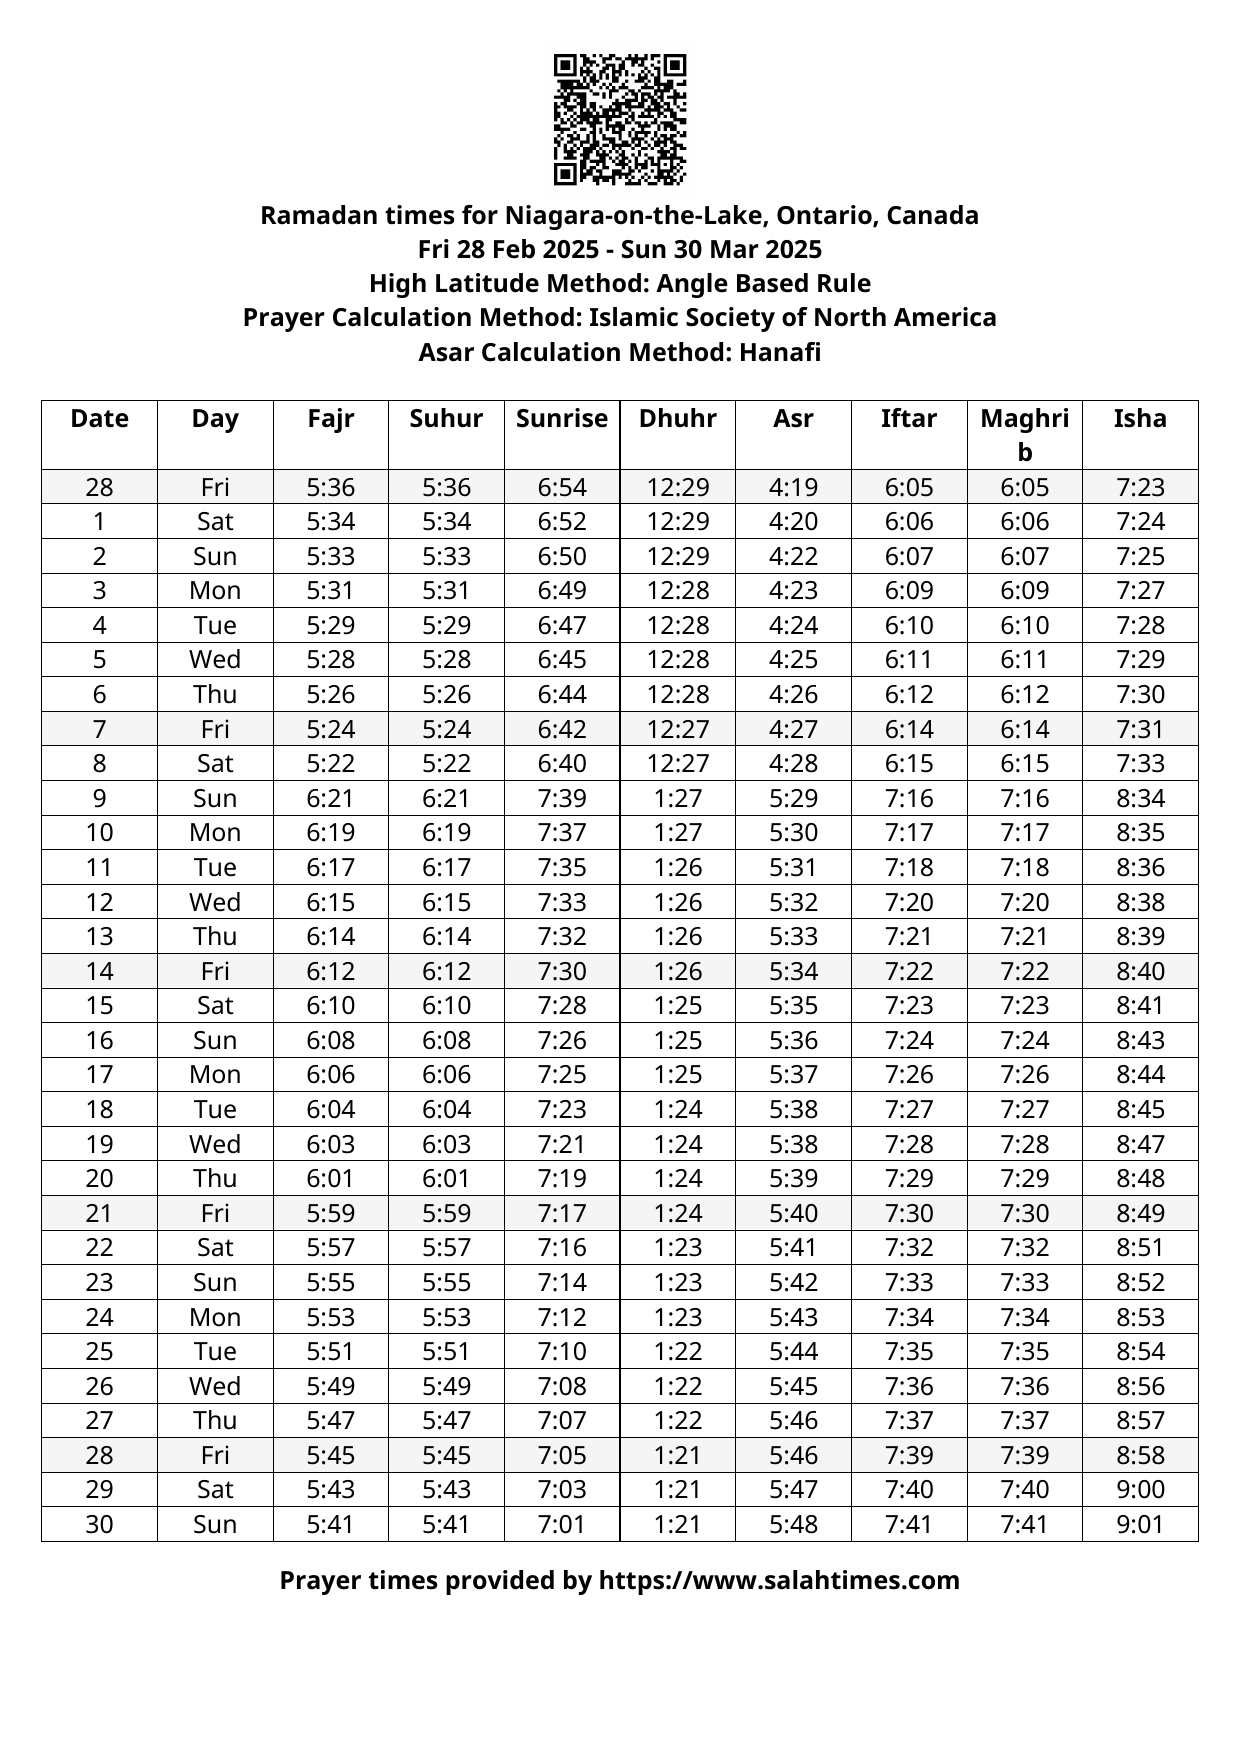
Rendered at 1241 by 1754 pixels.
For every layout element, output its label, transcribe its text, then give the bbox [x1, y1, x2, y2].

table_cell 5:28 [389, 643, 504, 676]
table_cell 21 [42, 1196, 157, 1229]
table_cell 8:41 [1083, 989, 1198, 1022]
table_cell 19 [42, 1127, 157, 1160]
table_cell 6:15 [968, 746, 1082, 780]
table_cell 8:56 [1083, 1369, 1198, 1402]
table_cell 1:26 [621, 954, 735, 987]
table_cell 7:16 [852, 781, 967, 814]
table_cell 6:14 [274, 919, 388, 953]
table_cell 7:21 [852, 919, 967, 953]
table_cell 5:22 [274, 746, 388, 780]
table_cell 5:43 [274, 1473, 388, 1506]
table_cell Sun [158, 1507, 273, 1541]
table_cell 7:32 [968, 1231, 1082, 1264]
table_cell 7:23 [968, 989, 1082, 1022]
table_cell 6:50 [505, 539, 619, 572]
table_cell 5:36 [736, 1023, 851, 1057]
table_cell 6:10 [968, 608, 1082, 642]
table_cell 7:20 [852, 885, 967, 918]
table_cell Tue [158, 608, 273, 642]
table_cell 1 [42, 504, 157, 538]
table_cell 5:32 [736, 885, 851, 918]
table_cell 7:37 [852, 1404, 967, 1437]
table_cell 7:16 [505, 1231, 619, 1264]
table_cell 7:25 [1083, 539, 1198, 572]
table_cell 6:03 [274, 1127, 388, 1160]
table_cell 17 [42, 1058, 157, 1091]
table_cell 9 [42, 781, 157, 814]
table_cell Thu [158, 919, 273, 953]
table_cell 6:15 [274, 885, 388, 918]
table_cell 7:26 [968, 1058, 1082, 1091]
table_cell 7:34 [968, 1300, 1082, 1333]
table_cell 12:27 [621, 712, 735, 745]
table_cell 5:33 [274, 539, 388, 572]
table_cell 5:45 [389, 1438, 504, 1472]
table_header Day [158, 401, 273, 469]
table_cell Sat [158, 504, 273, 538]
table_cell 8:54 [1083, 1334, 1198, 1368]
table_cell 5:38 [736, 1127, 851, 1160]
table_cell 7:41 [852, 1507, 967, 1541]
table_cell 8:43 [1083, 1023, 1198, 1057]
table_cell Fri [158, 1196, 273, 1229]
table_cell 11 [42, 850, 157, 884]
table_cell 6:08 [274, 1023, 388, 1057]
table_cell 6:01 [274, 1161, 388, 1195]
table_cell 7:33 [968, 1265, 1082, 1299]
table_cell 6:15 [852, 746, 967, 780]
table_cell 8 [42, 746, 157, 780]
table_cell 12:28 [621, 677, 735, 711]
table_cell 1:24 [621, 1127, 735, 1160]
table_cell 5:26 [274, 677, 388, 711]
table_cell 7:17 [852, 816, 967, 849]
table_cell 5:48 [736, 1507, 851, 1541]
table_cell 6:12 [274, 954, 388, 987]
table_cell 1:24 [621, 1161, 735, 1195]
table_cell 6:09 [968, 574, 1082, 607]
table_cell Tue [158, 850, 273, 884]
table_cell Fri [158, 712, 273, 745]
table_cell 23 [42, 1265, 157, 1299]
table_cell Wed [158, 1127, 273, 1160]
table_cell 7:18 [852, 850, 967, 884]
table_header Sunrise [505, 401, 619, 469]
table_cell 5:24 [389, 712, 504, 745]
table_cell Tue [158, 1092, 273, 1126]
table_cell 2 [42, 539, 157, 572]
table_cell 1:22 [621, 1369, 735, 1402]
table_cell 6:10 [274, 989, 388, 1022]
table_cell 5:49 [389, 1369, 504, 1402]
table_cell 7:36 [852, 1369, 967, 1402]
table_cell 6:12 [389, 954, 504, 987]
table_cell 7:39 [852, 1438, 967, 1472]
table_cell 8:38 [1083, 885, 1198, 918]
table_cell 5:24 [274, 712, 388, 745]
table_cell 29 [42, 1473, 157, 1506]
table_cell 6:45 [505, 643, 619, 676]
table_cell 4:23 [736, 574, 851, 607]
table_cell 6:44 [505, 677, 619, 711]
table_header Date [42, 401, 157, 469]
table_cell 7:03 [505, 1473, 619, 1506]
table_cell 7:25 [505, 1058, 619, 1091]
table_cell 1:21 [621, 1438, 735, 1472]
table_cell 8:52 [1083, 1265, 1198, 1299]
table_cell Mon [158, 1300, 273, 1333]
table_cell Thu [158, 1161, 273, 1195]
table_cell 14 [42, 954, 157, 987]
table_cell 12:29 [621, 504, 735, 538]
table_cell 7:05 [505, 1438, 619, 1472]
table_cell 1:23 [621, 1231, 735, 1264]
table_cell 5:49 [274, 1369, 388, 1402]
table_cell 6:14 [389, 919, 504, 953]
table_cell 7:35 [968, 1334, 1082, 1368]
table_cell 6:09 [852, 574, 967, 607]
table_cell 1:26 [621, 919, 735, 953]
table_cell 6:12 [852, 677, 967, 711]
table_cell 8:58 [1083, 1438, 1198, 1472]
picture [542, 41, 699, 198]
table_cell 5:41 [274, 1507, 388, 1541]
table_cell 7:24 [852, 1023, 967, 1057]
table_cell 1:24 [621, 1092, 735, 1126]
table_cell 5:59 [389, 1196, 504, 1229]
table_cell 1:25 [621, 1023, 735, 1057]
table_cell 6:11 [968, 643, 1082, 676]
table_cell 24 [42, 1300, 157, 1333]
table_cell 7:29 [1083, 643, 1198, 676]
table_cell 7:30 [852, 1196, 967, 1229]
table_cell 6:54 [505, 470, 619, 503]
table_cell Sun [158, 1023, 273, 1057]
table_cell Sun [158, 781, 273, 814]
text Ramadan times for Niagara-on-the-Lake, Ontario, Canada [42, 198, 1198, 232]
table_cell 6:07 [968, 539, 1082, 572]
table_cell 6:21 [274, 781, 388, 814]
table_cell 7:23 [852, 989, 967, 1022]
table_cell 12:28 [621, 643, 735, 676]
table_cell 5:33 [736, 919, 851, 953]
table_cell 4:19 [736, 470, 851, 503]
table_cell 7:32 [852, 1231, 967, 1264]
table_cell Mon [158, 574, 273, 607]
table_cell 5:33 [389, 539, 504, 572]
table_cell 7:33 [505, 885, 619, 918]
table_cell 5:57 [389, 1231, 504, 1264]
table_cell 6:52 [505, 504, 619, 538]
table_cell Sat [158, 989, 273, 1022]
table_cell 8:44 [1083, 1058, 1198, 1091]
table_cell 7:28 [505, 989, 619, 1022]
table_cell 6:04 [389, 1092, 504, 1126]
table_cell 7:20 [968, 885, 1082, 918]
table_cell 5 [42, 643, 157, 676]
table_cell 5:51 [389, 1334, 504, 1368]
table_cell 8:48 [1083, 1161, 1198, 1195]
table_cell Wed [158, 643, 273, 676]
table_cell 22 [42, 1231, 157, 1264]
table_cell 5:45 [274, 1438, 388, 1472]
table_cell 5:55 [274, 1265, 388, 1299]
table_cell 5:34 [274, 504, 388, 538]
table_cell 20 [42, 1161, 157, 1195]
table_cell Thu [158, 1404, 273, 1437]
table_cell 6 [42, 677, 157, 711]
table_cell 4:24 [736, 608, 851, 642]
table_cell 6:17 [274, 850, 388, 884]
table_cell 7:24 [1083, 504, 1198, 538]
table_header Suhur [389, 401, 504, 469]
table_header Iftar [852, 401, 967, 469]
table_cell 5:43 [736, 1300, 851, 1333]
table_cell 6:19 [389, 816, 504, 849]
table_cell 5:39 [736, 1161, 851, 1195]
table_cell Sat [158, 1473, 273, 1506]
table_cell 1:23 [621, 1265, 735, 1299]
table_cell 12:29 [621, 539, 735, 572]
table_cell 7:14 [505, 1265, 619, 1299]
table_cell 5:34 [389, 504, 504, 538]
table_cell 7:39 [968, 1438, 1082, 1472]
table_cell 7:40 [968, 1473, 1082, 1506]
table_cell 5:34 [736, 954, 851, 987]
table_cell 7:21 [968, 919, 1082, 953]
table_cell 4 [42, 608, 157, 642]
table_cell 7:26 [852, 1058, 967, 1091]
table_cell 4:20 [736, 504, 851, 538]
table_cell 7:30 [505, 954, 619, 987]
table_cell 6:05 [968, 470, 1082, 503]
table_cell 6:10 [852, 608, 967, 642]
table_cell 6:06 [274, 1058, 388, 1091]
table_cell 25 [42, 1334, 157, 1368]
table_cell 15 [42, 989, 157, 1022]
table_cell 8:57 [1083, 1404, 1198, 1437]
table_cell 5:36 [389, 470, 504, 503]
table_cell Fri [158, 1438, 273, 1472]
table_cell 7:27 [1083, 574, 1198, 607]
table_cell 8:35 [1083, 816, 1198, 849]
table_cell 7:29 [968, 1161, 1082, 1195]
table_cell Wed [158, 1369, 273, 1402]
table_cell 5:30 [736, 816, 851, 849]
table_cell 7:17 [505, 1196, 619, 1229]
table_cell 3 [42, 574, 157, 607]
table_cell 6:04 [274, 1092, 388, 1126]
table_cell 8:47 [1083, 1127, 1198, 1160]
table_cell 12:27 [621, 746, 735, 780]
table_cell 7:40 [852, 1473, 967, 1506]
table_cell 5:46 [736, 1438, 851, 1472]
table_cell Mon [158, 1058, 273, 1091]
table_cell 5:51 [274, 1334, 388, 1368]
table_cell Fri [158, 470, 273, 503]
table_cell 28 [42, 470, 157, 503]
table_cell Tue [158, 1334, 273, 1368]
table_cell 6:21 [389, 781, 504, 814]
table_cell 6:14 [852, 712, 967, 745]
table_cell 4:26 [736, 677, 851, 711]
table_cell 7:08 [505, 1369, 619, 1402]
table_cell 6:42 [505, 712, 619, 745]
table_cell 5:31 [389, 574, 504, 607]
table_cell 5:53 [389, 1300, 504, 1333]
table_cell 6:14 [968, 712, 1082, 745]
table_cell 7:29 [852, 1161, 967, 1195]
table_cell 6:07 [852, 539, 967, 572]
table_cell 8:36 [1083, 850, 1198, 884]
table_cell 10 [42, 816, 157, 849]
table_cell 7:36 [968, 1369, 1082, 1402]
table_cell 5:22 [389, 746, 504, 780]
table_cell 8:49 [1083, 1196, 1198, 1229]
table_cell 5:46 [736, 1404, 851, 1437]
table_cell 6:03 [389, 1127, 504, 1160]
table_cell 5:57 [274, 1231, 388, 1264]
table_cell 8:39 [1083, 919, 1198, 953]
text Fri 28 Feb 2025 - Sun 30 Mar 2025 [42, 232, 1198, 266]
table_cell 6:47 [505, 608, 619, 642]
table_cell 7:31 [1083, 712, 1198, 745]
table_cell Fri [158, 954, 273, 987]
table_cell 5:38 [736, 1092, 851, 1126]
table_cell 5:36 [274, 470, 388, 503]
table_cell 6:11 [852, 643, 967, 676]
table_cell 6:49 [505, 574, 619, 607]
table_cell 7:33 [1083, 746, 1198, 780]
table_cell 5:35 [736, 989, 851, 1022]
table_cell 6:05 [852, 470, 967, 503]
table_cell 7:24 [968, 1023, 1082, 1057]
table_cell 7:01 [505, 1507, 619, 1541]
table_cell 7:19 [505, 1161, 619, 1195]
table_cell 5:41 [389, 1507, 504, 1541]
table_header Isha [1083, 401, 1198, 469]
table_cell 7:37 [968, 1404, 1082, 1437]
table_header Fajr [274, 401, 388, 469]
table_cell 5:59 [274, 1196, 388, 1229]
table_cell 12:28 [621, 574, 735, 607]
table_cell 7:41 [968, 1507, 1082, 1541]
table_cell 28 [42, 1438, 157, 1472]
table_cell 5:31 [736, 850, 851, 884]
table_cell 7:34 [852, 1300, 967, 1333]
table_cell 12:29 [621, 470, 735, 503]
table_cell 1:22 [621, 1334, 735, 1368]
table_cell 7:27 [852, 1092, 967, 1126]
table_cell 8:40 [1083, 954, 1198, 987]
table_cell 4:22 [736, 539, 851, 572]
table_cell 5:31 [274, 574, 388, 607]
table_cell 5:41 [736, 1231, 851, 1264]
table_cell 7:18 [968, 850, 1082, 884]
table_cell 1:25 [621, 1058, 735, 1091]
table_cell 6:10 [389, 989, 504, 1022]
table_cell 7:26 [505, 1023, 619, 1057]
table_cell 7:39 [505, 781, 619, 814]
table_header Asr [736, 401, 851, 469]
table_cell 5:53 [274, 1300, 388, 1333]
table_cell 6:15 [389, 885, 504, 918]
table_cell 6:08 [389, 1023, 504, 1057]
table_cell 7:35 [852, 1334, 967, 1368]
table_cell 27 [42, 1404, 157, 1437]
table_cell 5:43 [389, 1473, 504, 1506]
table_cell 7:22 [968, 954, 1082, 987]
table_cell Mon [158, 816, 273, 849]
table_cell 7:23 [1083, 470, 1198, 503]
table_cell 6:06 [389, 1058, 504, 1091]
table_cell 1:21 [621, 1507, 735, 1541]
table_cell 4:28 [736, 746, 851, 780]
table_cell 5:45 [736, 1369, 851, 1402]
table_cell 5:29 [736, 781, 851, 814]
table_cell 8:53 [1083, 1300, 1198, 1333]
table_cell 12:28 [621, 608, 735, 642]
table_cell 5:47 [389, 1404, 504, 1437]
table_cell 4:25 [736, 643, 851, 676]
table_cell 1:21 [621, 1473, 735, 1506]
table_cell 5:37 [736, 1058, 851, 1091]
table_cell 7:10 [505, 1334, 619, 1368]
table_cell 7:07 [505, 1404, 619, 1437]
table_cell 7:12 [505, 1300, 619, 1333]
table_cell 6:06 [852, 504, 967, 538]
table_cell 7:28 [968, 1127, 1082, 1160]
table_cell 8:51 [1083, 1231, 1198, 1264]
table_cell 18 [42, 1092, 157, 1126]
table_cell 7 [42, 712, 157, 745]
table_cell 7:30 [1083, 677, 1198, 711]
table_cell Sun [158, 539, 273, 572]
table_cell 1:23 [621, 1300, 735, 1333]
table_cell 4:27 [736, 712, 851, 745]
table_cell 7:32 [505, 919, 619, 953]
table_cell 1:25 [621, 989, 735, 1022]
table_cell Sat [158, 746, 273, 780]
table_cell 7:28 [852, 1127, 967, 1160]
table_cell 7:37 [505, 816, 619, 849]
table_cell 6:12 [968, 677, 1082, 711]
table_cell 6:17 [389, 850, 504, 884]
table_cell 7:17 [968, 816, 1082, 849]
table_cell 1:26 [621, 850, 735, 884]
table_cell 1:27 [621, 816, 735, 849]
table_header Dhuhr [621, 401, 735, 469]
table_cell 8:45 [1083, 1092, 1198, 1126]
table_cell 6:40 [505, 746, 619, 780]
table_cell 5:55 [389, 1265, 504, 1299]
table_cell 5:42 [736, 1265, 851, 1299]
table_cell 7:28 [1083, 608, 1198, 642]
table_cell 9:00 [1083, 1473, 1198, 1506]
table_cell 6:01 [389, 1161, 504, 1195]
table_cell 5:28 [274, 643, 388, 676]
table_cell 6:19 [274, 816, 388, 849]
table_cell 1:26 [621, 885, 735, 918]
table_cell 1:24 [621, 1196, 735, 1229]
table_cell 6:06 [968, 504, 1082, 538]
table_cell 5:29 [274, 608, 388, 642]
table_cell 1:27 [621, 781, 735, 814]
table_cell 26 [42, 1369, 157, 1402]
table_cell 1:22 [621, 1404, 735, 1437]
table_cell 16 [42, 1023, 157, 1057]
table_header Maghrib [968, 401, 1082, 469]
table_cell 8:34 [1083, 781, 1198, 814]
text Prayer Calculation Method: Islamic Society of North America [42, 300, 1198, 334]
table_cell 12 [42, 885, 157, 918]
text Prayer times provided by https://www.salahtimes.com [42, 1563, 1198, 1597]
table_cell 7:22 [852, 954, 967, 987]
table_cell 5:44 [736, 1334, 851, 1368]
table_cell 7:35 [505, 850, 619, 884]
table_cell Sun [158, 1265, 273, 1299]
text High Latitude Method: Angle Based Rule [42, 266, 1198, 300]
table_cell 5:26 [389, 677, 504, 711]
table_cell 5:29 [389, 608, 504, 642]
table_cell 30 [42, 1507, 157, 1541]
table_cell 5:40 [736, 1196, 851, 1229]
table_cell 9:01 [1083, 1507, 1198, 1541]
table_cell Sat [158, 1231, 273, 1264]
table_cell 13 [42, 919, 157, 953]
table_cell 5:47 [736, 1473, 851, 1506]
table_cell Wed [158, 885, 273, 918]
table_cell 7:23 [505, 1092, 619, 1126]
table_cell 7:21 [505, 1127, 619, 1160]
table_cell 7:30 [968, 1196, 1082, 1229]
table_cell 7:16 [968, 781, 1082, 814]
table_cell 5:47 [274, 1404, 388, 1437]
table_cell 7:27 [968, 1092, 1082, 1126]
text Asar Calculation Method: Hanafi [42, 334, 1198, 368]
table_cell Thu [158, 677, 273, 711]
table_cell 7:33 [852, 1265, 967, 1299]
